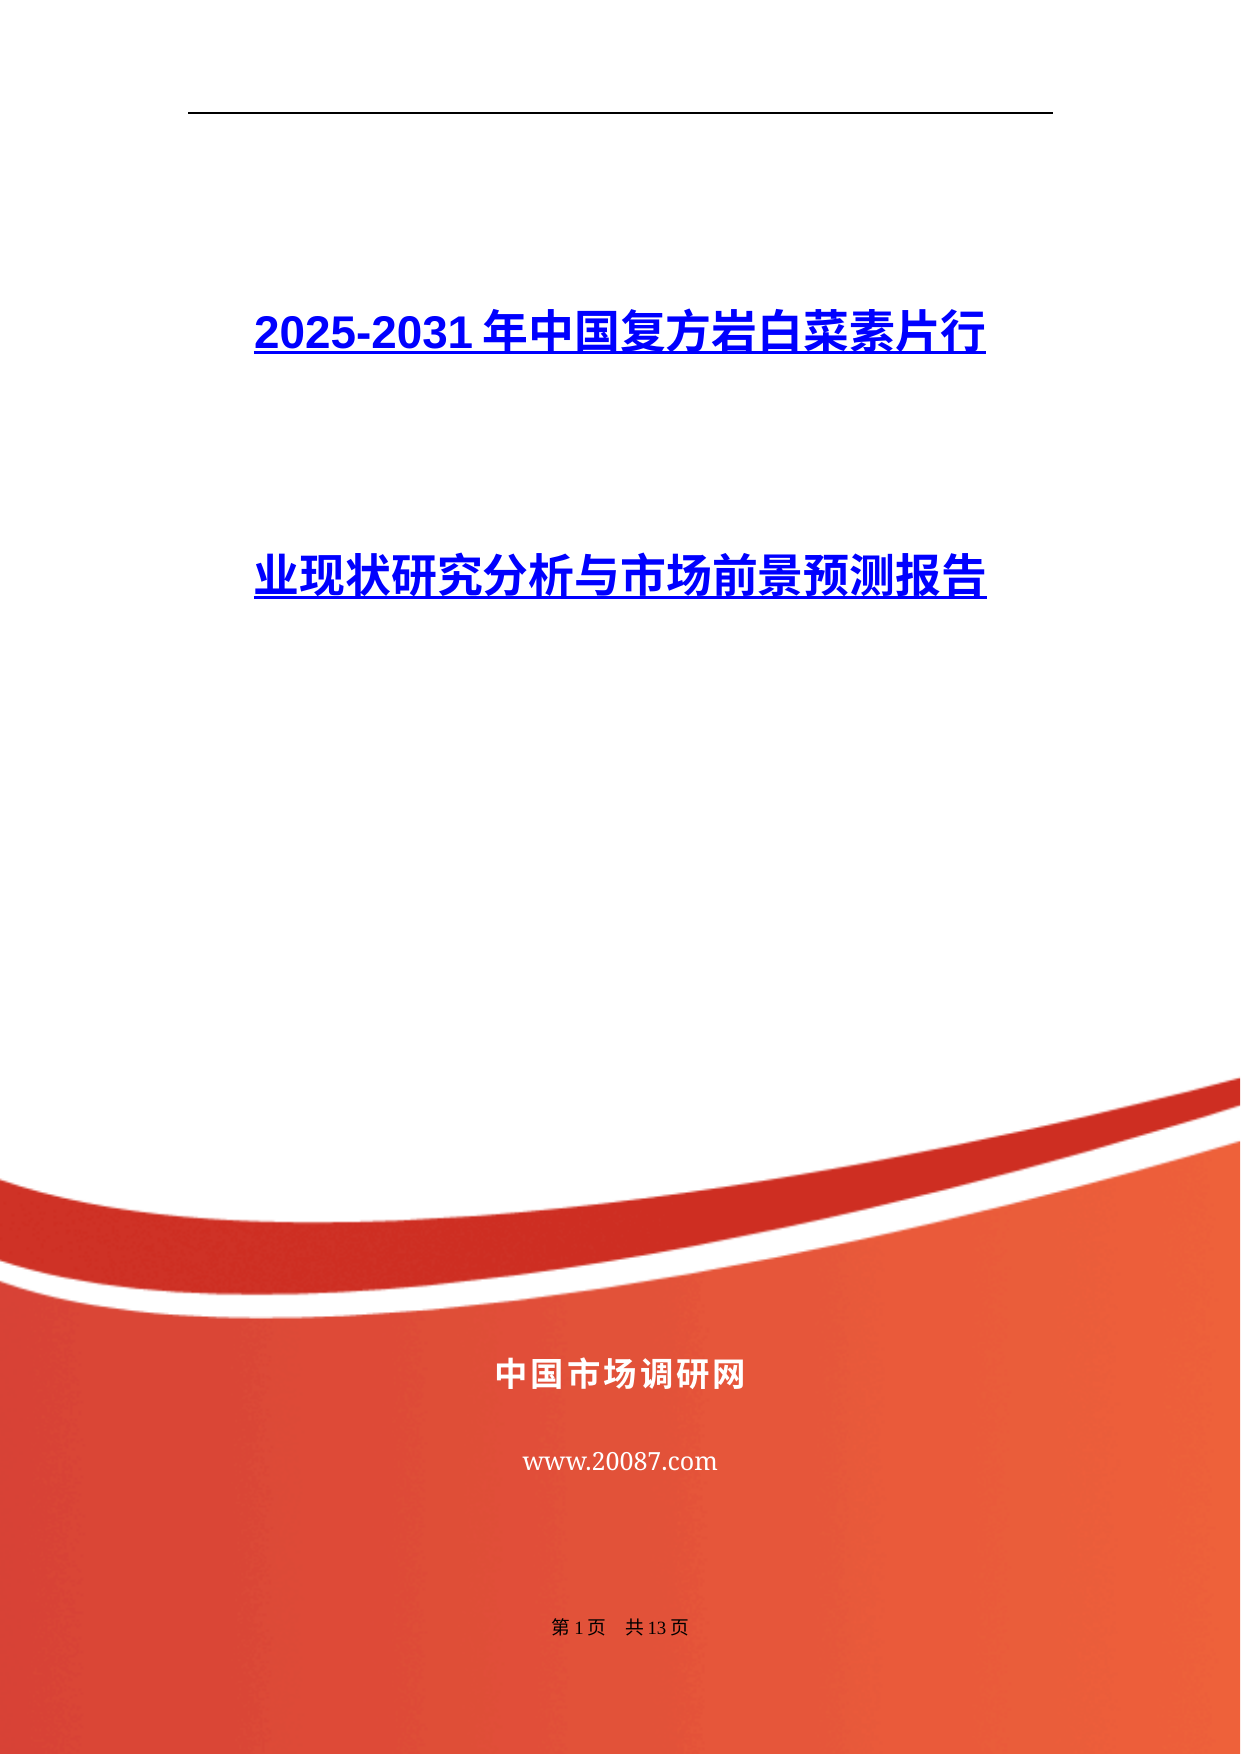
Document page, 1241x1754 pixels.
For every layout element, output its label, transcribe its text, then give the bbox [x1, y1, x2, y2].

text www.20087.com [187, 1428, 1053, 1493]
table_header 2025-2031年中国复方岩白菜素片行业现状研究分析与市场前景预测报告 [188, 207, 1053, 773]
picture [0, 1006, 1241, 1754]
subtitle 中国市场调研网 [187, 1339, 1053, 1404]
